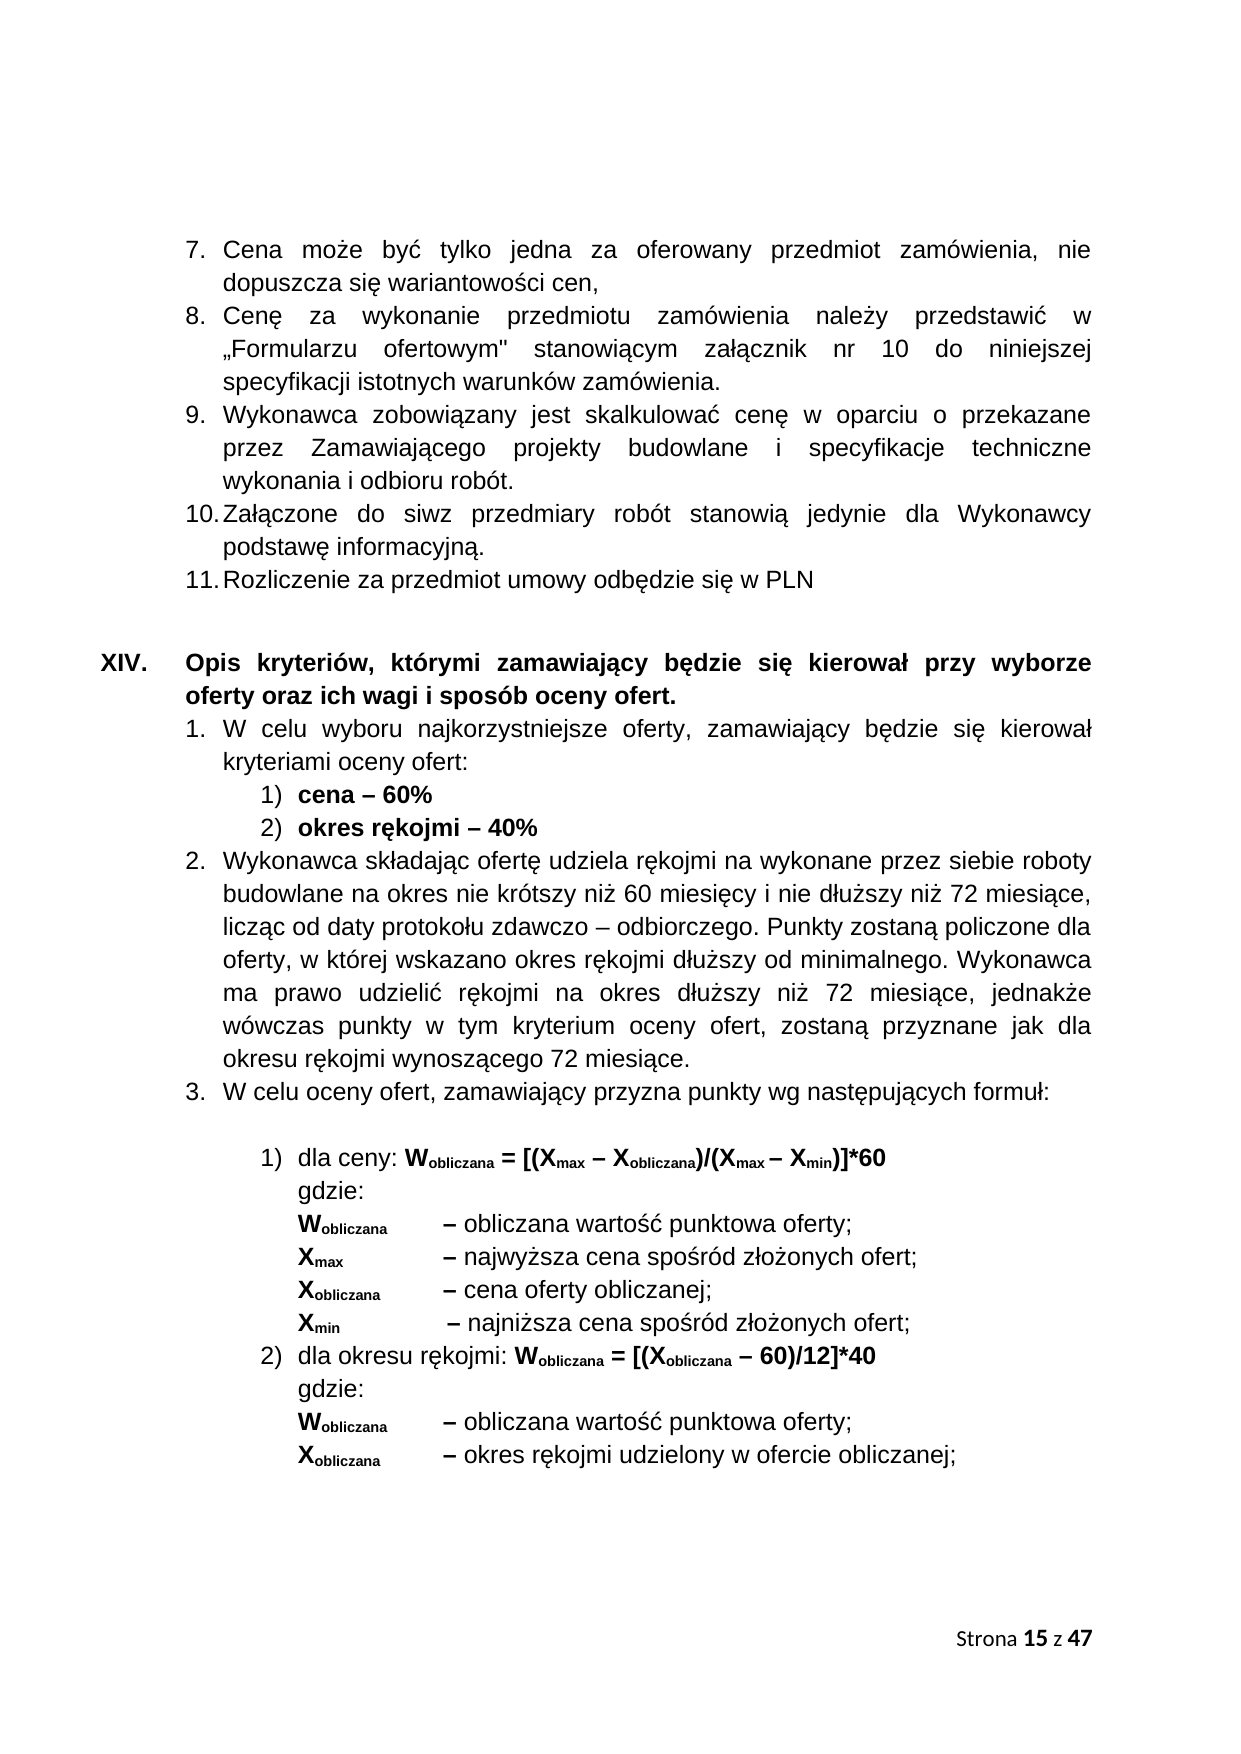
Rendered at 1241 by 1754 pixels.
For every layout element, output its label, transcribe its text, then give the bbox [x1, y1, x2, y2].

subtitle Opis kryteriów, którymi zamawiający będzie się kierował przy wyborze oferty oraz ich wagi i sposób oceny ofert. [148, 648, 1093, 710]
list Rozliczenie za przedmiot umowy odbędzie się w PLN [185, 565, 1093, 594]
list Cena może być tylko jedna za oferowany przedmiot zamówienia, nie dopuszcza się wariantowości cen, [185, 235, 1093, 296]
list Wobliczana – obliczana wartość punktowa oferty; [298, 1209, 1093, 1238]
list Wykonawca składając ofertę udziela rękojmi na wykonane przez siebie roboty budowlane na okres nie krótszy niż 60 miesięcy i nie dłuższy niż 72 miesiące, licząc od daty protokołu zdawczo – odbiorczego. Punkty zostaną policzone dla oferty, w której wskazano okres rękojmi dłuższy od minimalnego. Wykonawca ma prawo udzielić rękojmi na okres dłuższy niż 72 miesiące, jednakże wówczas punkty w tym kryterium oceny ofert, zostaną przyznane jak dla okresu rękojmi wynoszącego 72 miesiące. [185, 846, 1093, 1073]
list dla ceny: Wobliczana = [(Xmax – Xobliczana)/(Xmax – Xmin)]*60 [260, 1143, 1093, 1172]
list Wykonawca zobowiązany jest skalkulować cenę w oparciu o przekazane przez Zamawiającego projekty budowlane i specyfikacje techniczne wykonania i odbioru robót. [185, 400, 1093, 494]
list Wobliczana – obliczana wartość punktowa oferty; [298, 1407, 1093, 1436]
list gdzie: [298, 1374, 1093, 1403]
list W celu oceny ofert, zamawiający przyzna punkty wg następujących formuł: [185, 1077, 1093, 1106]
list Xobliczana – okres rękojmi udzielony w ofercie obliczanej; [298, 1440, 1093, 1469]
list Cenę za wykonanie przedmiotu zamówienia należy przedstawić w „Formularzu ofertowym" stanowiącym załącznik nr 10 do niniejszej specyfikacji istotnych warunków zamówienia. [185, 301, 1093, 396]
list okres rękojmi – 40% [260, 813, 1093, 842]
list dla okresu rękojmi: Wobliczana = [(Xobliczana – 60)/12]*40 [260, 1341, 1093, 1370]
list Xmin – najniższa cena spośród złożonych ofert; [298, 1308, 1093, 1337]
list cena – 60% [260, 780, 1093, 809]
list Xobliczana – cena oferty obliczanej; [298, 1275, 1093, 1304]
list Załączone do siwz przedmiary robót stanowią jedynie dla Wykonawcy podstawę informacyjną. [185, 499, 1093, 561]
list gdzie: [298, 1176, 1093, 1205]
list W celu wyboru najkorzystniejsze oferty, zamawiający będzie się kierował kryteriami oceny ofert: [185, 714, 1093, 776]
list Xmax – najwyższa cena spośród złożonych ofert; [298, 1242, 1093, 1271]
